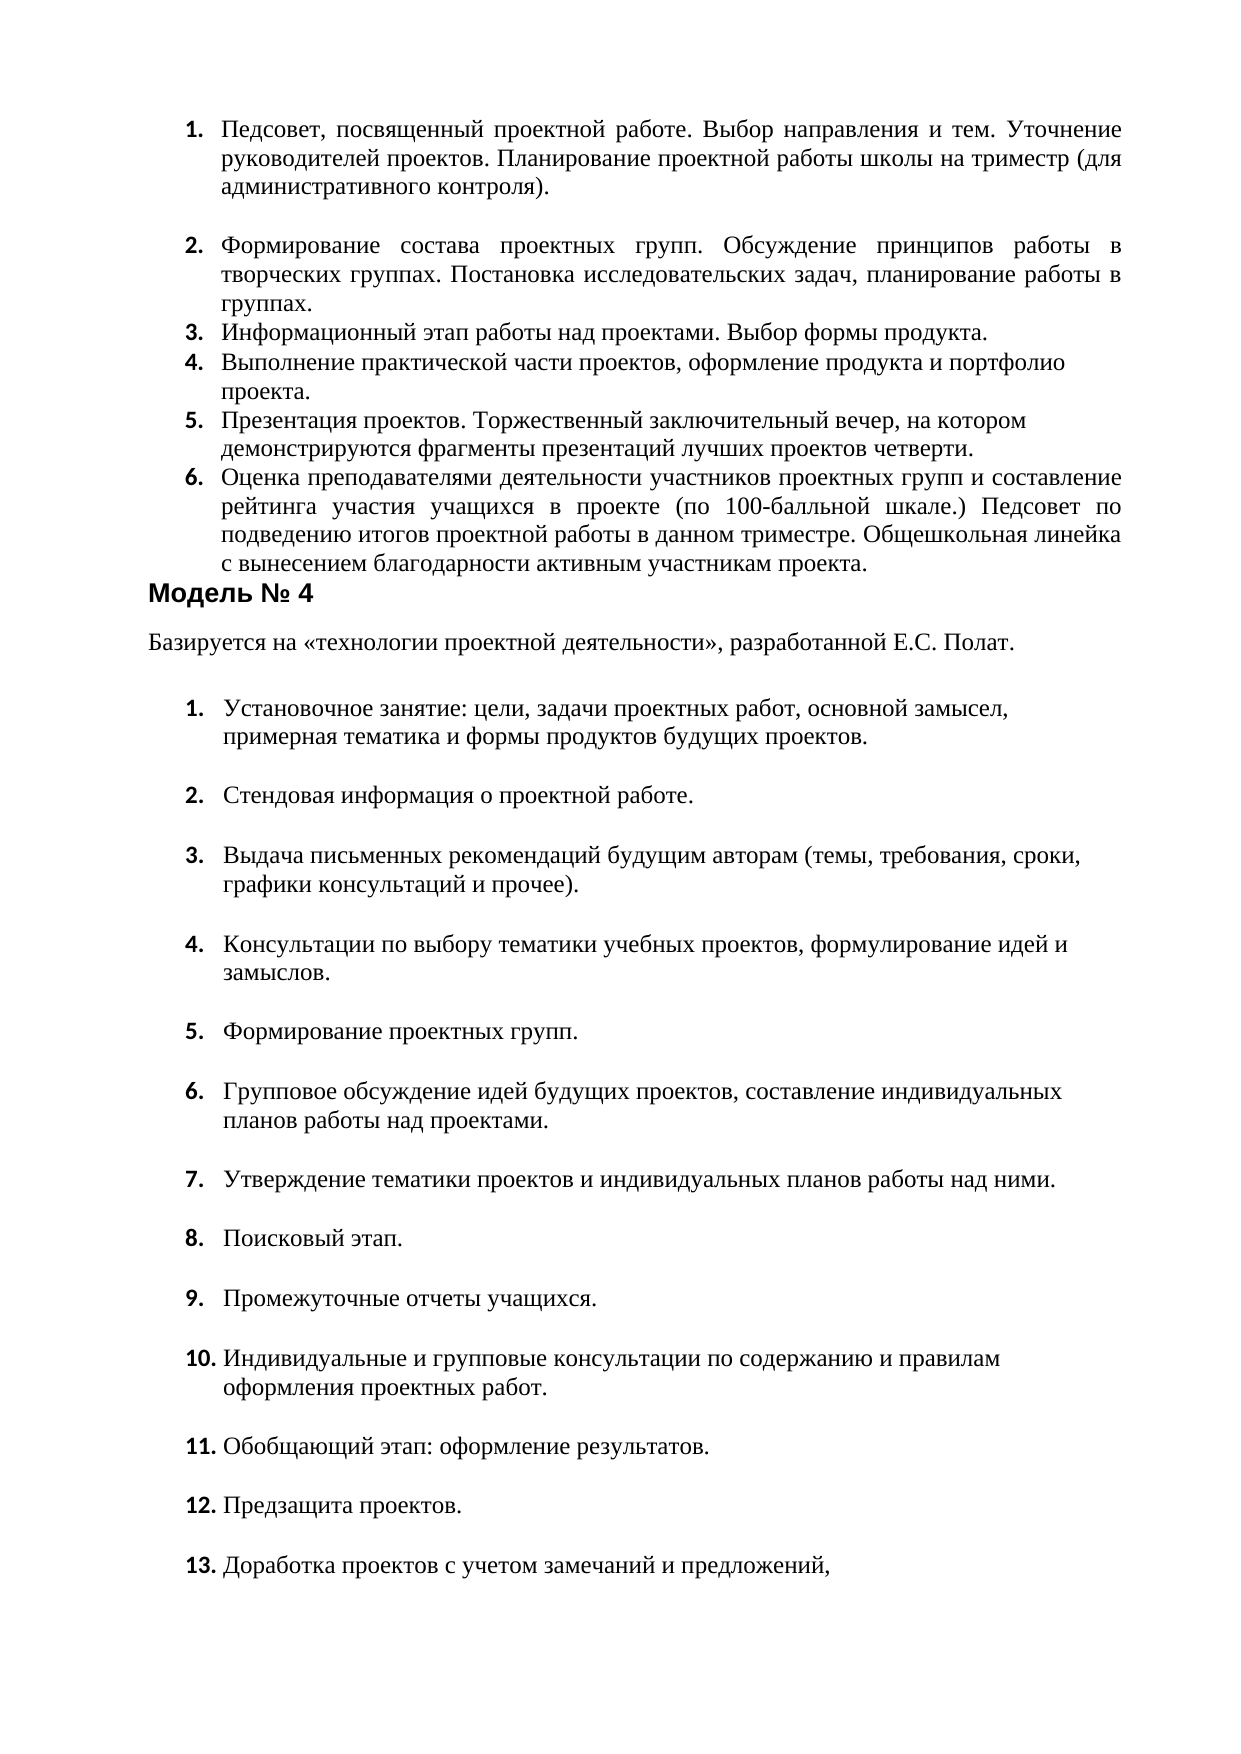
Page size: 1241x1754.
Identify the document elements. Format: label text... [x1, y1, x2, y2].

list Выполнение практической части проектов, оформление продукта и портфолио проекта. [184, 347, 1123, 404]
list Доработка проектов с учетом замечаний и предложений, [185, 1549, 1123, 1580]
list Презентация проектов. Торжественный заключительный вечер, на котором демонстрируются фрагменты презентаций лучших проектов четверти. [184, 404, 1123, 462]
list Формирование состава проектных групп. Обсуждение принципов работы в творческих группах. Постановка исследовательских задач, планирование работы в группах. [184, 230, 1123, 316]
list Оценка преподавателями деятельности участников проектных групп и составление рейтинга участия учащихся в проекте (по 100-балльной шкале.) Педсовет по подведению итогов проектной работы в данном триместре. Общешкольная линейка с вынесением благодарности активным участникам проекта. [184, 462, 1123, 577]
list Консультации по выбору тематики учебных проектов, формулирование идей и замыслов. [185, 928, 1121, 986]
list Выдача письменных рекомендаций будущим авторам (темы, требования, сроки, графики консультаций и прочее). [185, 840, 1123, 898]
list Формирование проектных групп. [185, 1015, 1123, 1046]
list Промежуточные отчеты учащихся. [185, 1282, 1123, 1313]
list Предзащита проектов. [185, 1489, 1123, 1520]
text Базируется на «технологии проектной деятельности», разработанной Е.С. Полат. [148, 627, 1123, 656]
list Поисковый этап. [185, 1222, 1123, 1253]
list Индивидуальные и групповые консультации по содержанию и правилам оформления проектных работ. [185, 1343, 1123, 1401]
list Стендовая информация о проектной работе. [185, 779, 1123, 810]
list Утверждение тематики проектов и индивидуальных планов работы над ними. [185, 1163, 1123, 1193]
list Групповое обсуждение идей будущих проектов, составление индивидуальных планов работы над проектами. [185, 1076, 1123, 1133]
list Педсовет, посвященный проектной работе. Выбор направления и тем. Уточнение руководителей проектов. Планирование проектной работы школы на триместр (для административного контроля). [184, 113, 1123, 199]
list Информационный этап работы над проектами. Выбор формы продукта. [184, 316, 1123, 347]
text Модель № 4 [148, 577, 1123, 608]
list Обобщающий этап: оформление результатов. [185, 1430, 1123, 1460]
list Установочное занятие: цели, задачи проектных работ, основной замысел, примерная тематика и формы продуктов будущих проектов. [185, 693, 1123, 750]
